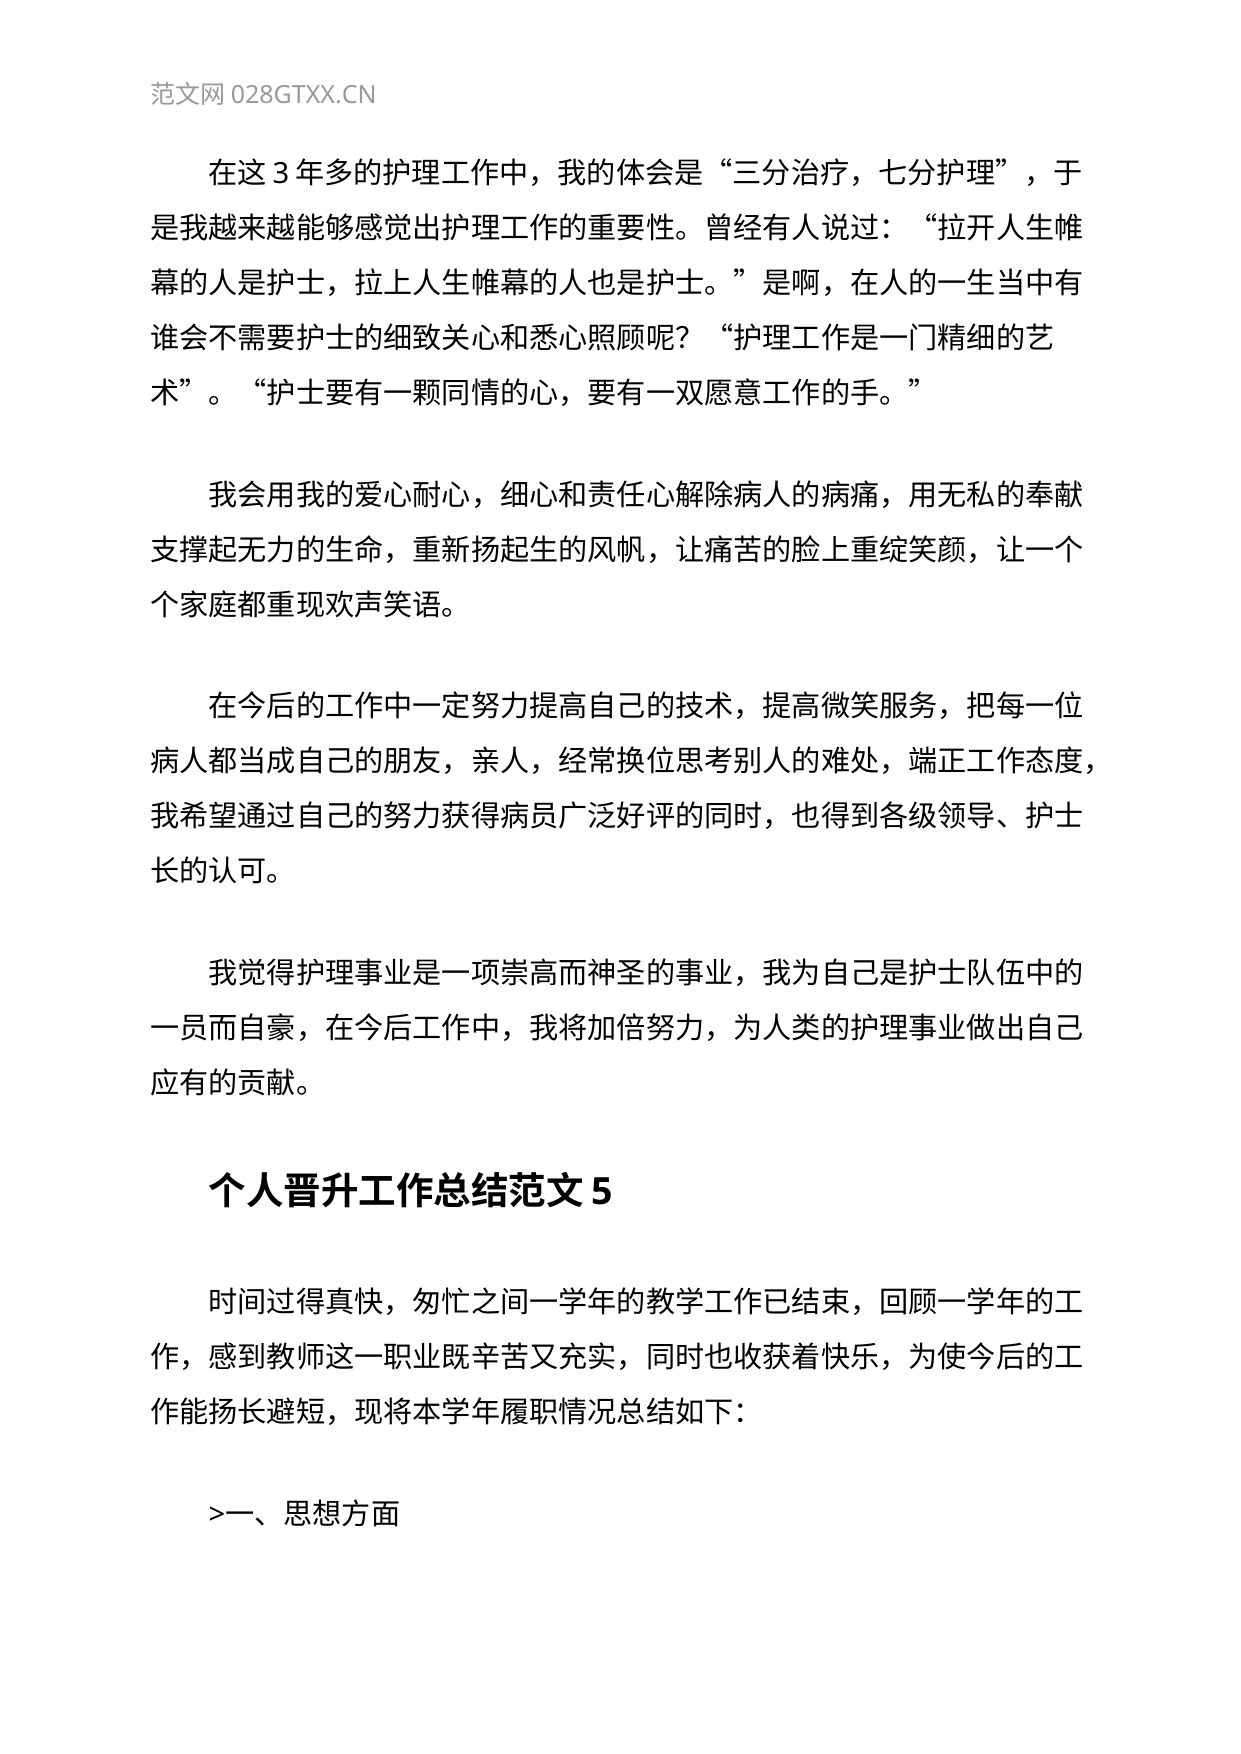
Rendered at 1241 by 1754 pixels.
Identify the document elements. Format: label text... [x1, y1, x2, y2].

text 我觉得护理事业是一项崇高而神圣的事业，我为自己是护士队伍中的一员而自豪，在今后工作中，我将加倍努力，为人类的护理事业做出自己应有的贡献。 [150, 949, 1090, 1102]
text 在这3年多的护理工作中，我的体会是“三分治疗，七分护理”，于是我越来越能够感觉出护理工作的重要性。曾经有人说过：“拉开人生帷幕的人是护士，拉上人生帷幕的人也是护士。”是啊，在人的一生当中有谁会不需要护士的细致关心和悉心照顾呢？“护理工作是一门精细的艺术”。“护士要有一颗同情的心，要有一双愿意工作的手。” [150, 150, 1090, 412]
text 个人晋升工作总结范文5 [150, 1161, 1090, 1216]
text 我会用我的爱心耐心，细心和责任心解除病人的病痛，用无私的奉献支撑起无力的生命，重新扬起生的风帆，让痛苦的脸上重绽笑颜，让一个个家庭都重现欢声笑语。 [150, 471, 1090, 623]
text >一、思想方面 [150, 1490, 1090, 1533]
text 时间过得真快，匆忙之间一学年的教学工作已结束，回顾一学年的工作，感到教师这一职业既辛苦又充实，同时也收获着快乐，为使今后的工作能扬长避短，现将本学年履职情况总结如下： [150, 1279, 1090, 1431]
text 在今后的工作中一定努力提高自己的技术，提高微笑服务，把每一位病人都当成自己的朋友，亲人，经常换位思考别人的难处，端正工作态度，我希望通过自己的努力获得病员广泛好评的同时，也得到各级领导、护士长的认可。 [150, 683, 1090, 890]
